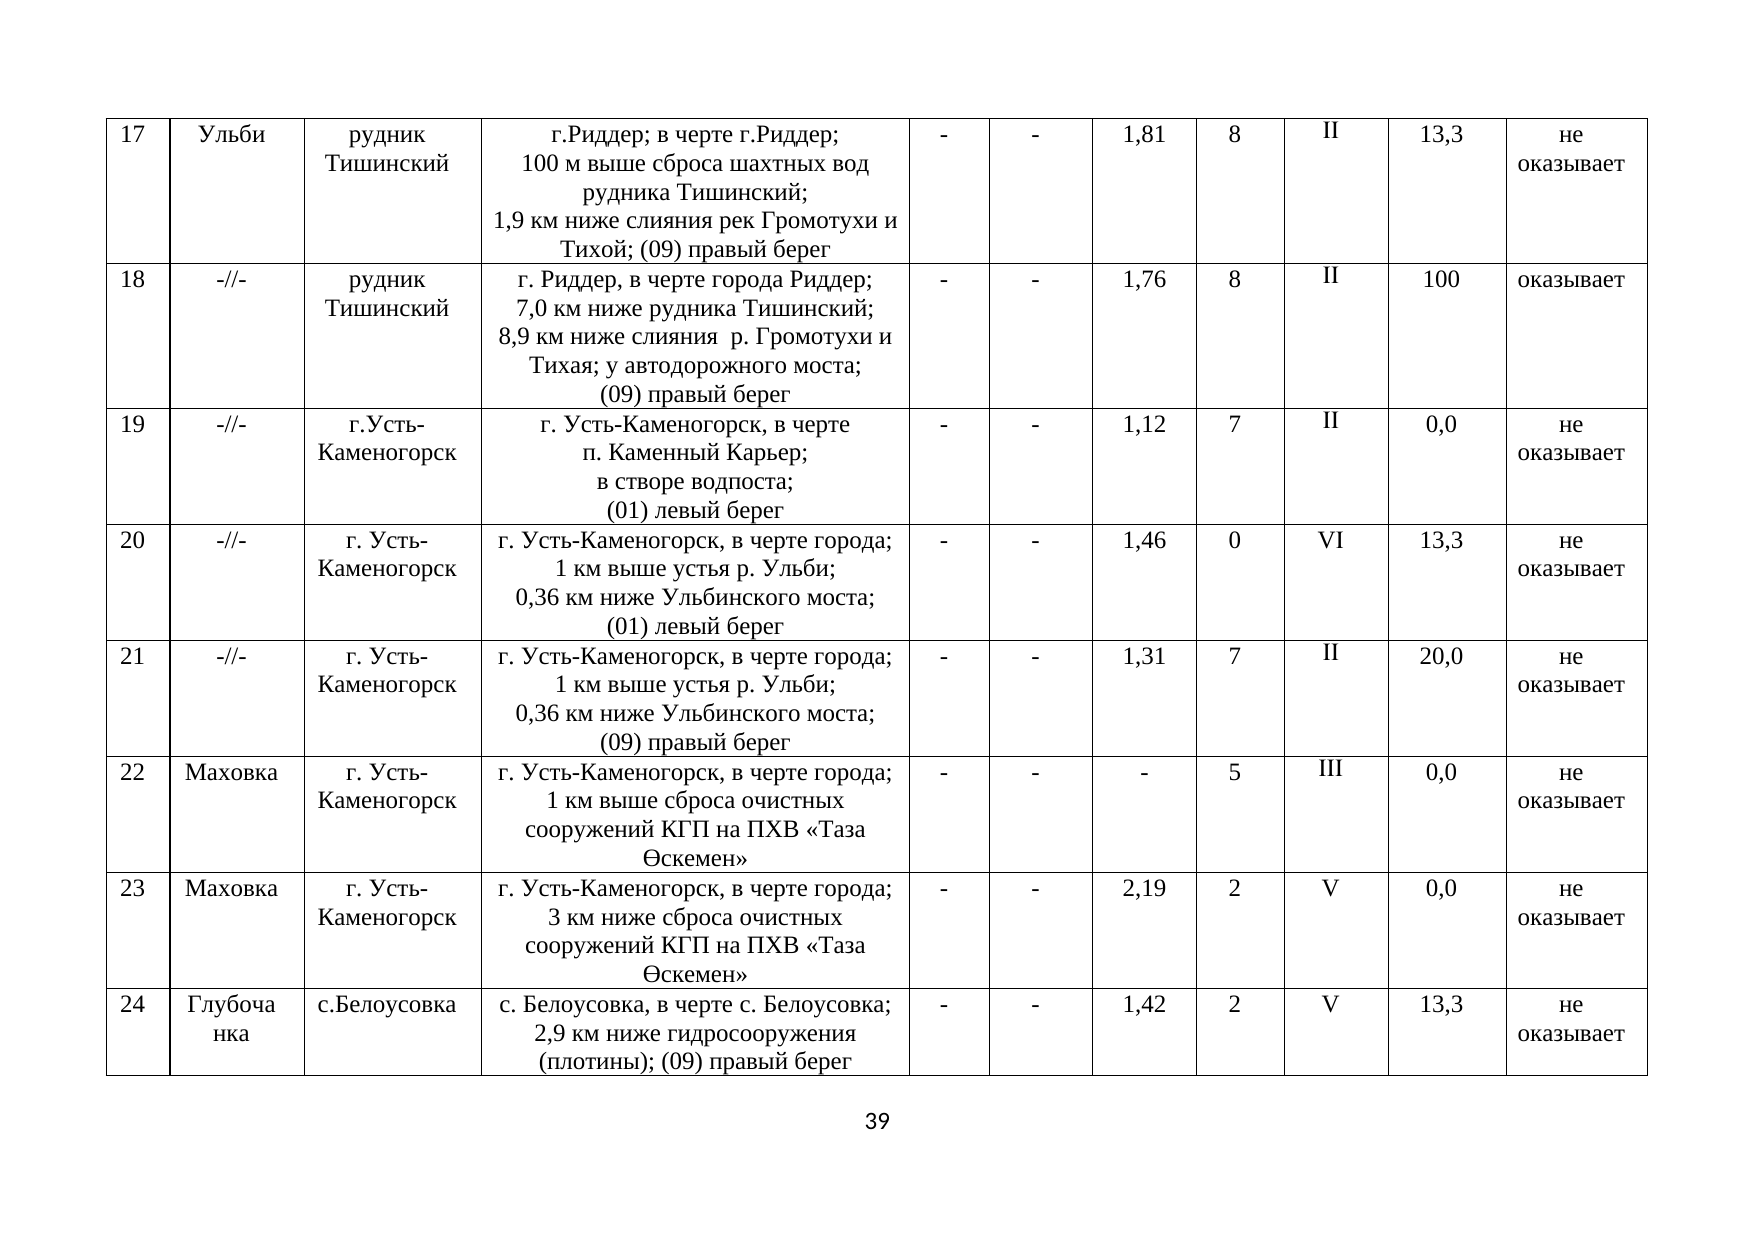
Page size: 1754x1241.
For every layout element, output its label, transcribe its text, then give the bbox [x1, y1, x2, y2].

table_cell оказывает [1507, 264, 1647, 408]
table_cell -//- [171, 264, 304, 408]
table_cell 20,0 [1389, 641, 1506, 756]
table_cell не оказывает [1507, 119, 1647, 263]
table_cell - [990, 641, 1092, 756]
table_cell 7 [1197, 641, 1284, 756]
table_cell 17 [107, 119, 169, 263]
table_cell - [910, 641, 989, 756]
table_cell рудник Тишинский [305, 119, 481, 263]
table_cell - [910, 409, 989, 524]
table_cell г. Усть-Каменогорск, в черте города; 1 км выше устья р. Ульби; 0,36 км ниже Ульбинского моста; (01) левый берег [482, 525, 909, 640]
table_cell [1285, 641, 1388, 756]
table_cell - [910, 119, 989, 263]
table_cell 2,19 [1093, 873, 1196, 988]
table_cell c. Белоусовка, в черте c. Белоусовка; 2,9 км ниже гидросооружения (плотины); (09) правый берег [482, 989, 909, 1075]
table_cell V [1285, 525, 1388, 640]
table_cell г. Усть-Каменогорск [305, 873, 481, 988]
table_cell - [990, 873, 1092, 988]
table_cell 24 [107, 989, 169, 1075]
table_cell 2 [1197, 873, 1284, 988]
table_cell - [990, 409, 1092, 524]
table_cell не оказывает [1507, 873, 1647, 988]
table_cell [1285, 264, 1388, 408]
table_cell Ульби [171, 119, 304, 263]
table_cell - [910, 264, 989, 408]
table_cell г. Усть-Каменогорск [305, 525, 481, 640]
table_cell г.Риддер; в черте г.Риддер; 100 м выше сброса шахтных вод рудника Тишинский; 1,9 км ниже слияния рек Громотухи и Тихой; (09) правый берег [482, 119, 909, 263]
table_cell [1285, 119, 1388, 263]
table_cell V [1285, 873, 1388, 988]
table_cell 8 [1197, 264, 1284, 408]
table_cell 23 [107, 873, 169, 988]
table_cell 1,31 [1093, 641, 1196, 756]
table_cell 1,42 [1093, 989, 1196, 1075]
table_cell 13,3 [1389, 525, 1506, 640]
table_cell Маховка [171, 873, 304, 988]
table_cell г. Усть-Каменогорск [305, 757, 481, 872]
table_cell 0,0 [1389, 409, 1506, 524]
table_cell - [1093, 757, 1196, 872]
table_cell -//- [171, 525, 304, 640]
table_cell - [910, 525, 989, 640]
table_cell г. Усть-Каменогорск [305, 641, 481, 756]
table_cell г. Усть-Каменогорск, в черте п. Каменный Карьер; в створе водпоста; (01) левый берег [482, 409, 909, 524]
table_cell -//- [171, 409, 304, 524]
table_cell 1,81 [1093, 119, 1196, 263]
table_cell не оказывает [1507, 757, 1647, 872]
table_cell г. Усть-Каменогорск, в черте города; 3 км ниже сброса очистных сооружений КГП на ПХВ «Таза Өскемен» [482, 873, 909, 988]
table_cell 100 [1389, 264, 1506, 408]
table_cell г. Риддер, в черте города Риддер; 7,0 км ниже рудника Тишинский; 8,9 км ниже слияния р. Громотухи и Тихая; у автодорожного моста; (09) правый берег [482, 264, 909, 408]
table_cell г. Усть-Каменогорск, в черте города; 1 км выше сброса очистных сооружений КГП на ПХВ «Таза Өскемен» [482, 757, 909, 872]
table_cell г. Усть-Каменогорск, в черте города; 1 км выше устья р. Ульби; 0,36 км ниже Ульбинского моста; (09) правый берег [482, 641, 909, 756]
table_cell - [990, 989, 1092, 1075]
table_cell - [910, 989, 989, 1075]
table_cell V [1285, 989, 1388, 1075]
table_cell 18 [107, 264, 169, 408]
table_cell 13,3 [1389, 989, 1506, 1075]
table_cell 0,0 [1389, 873, 1506, 988]
table_cell Глубочанка [171, 989, 304, 1075]
table_cell 22 [107, 757, 169, 872]
table_cell 13,3 [1389, 119, 1506, 263]
table_cell -//- [171, 641, 304, 756]
table_cell не оказывает [1507, 525, 1647, 640]
table_cell 1,76 [1093, 264, 1196, 408]
table_cell - [990, 119, 1092, 263]
table_cell 1,12 [1093, 409, 1196, 524]
table_cell Маховка [171, 757, 304, 872]
table_cell - [990, 757, 1092, 872]
table_cell г.Усть-Каменогорск [305, 409, 481, 524]
table_cell 21 [107, 641, 169, 756]
table_cell 5 [1197, 757, 1284, 872]
table_cell - [990, 264, 1092, 408]
table_cell 7 [1197, 409, 1284, 524]
table_cell не оказывает [1507, 641, 1647, 756]
table_cell 19 [107, 409, 169, 524]
table_cell с.Белоусовка [305, 989, 481, 1075]
table_cell 20 [107, 525, 169, 640]
table_cell [1285, 757, 1388, 872]
table_cell 0,0 [1389, 757, 1506, 872]
table_cell - [910, 873, 989, 988]
table_cell не оказывает [1507, 989, 1647, 1075]
table_cell 0 [1197, 525, 1284, 640]
table_cell - [910, 757, 989, 872]
table_cell [1285, 409, 1388, 524]
table_cell - [990, 525, 1092, 640]
table_cell не оказывает [1507, 409, 1647, 524]
table_cell рудник Тишинский [305, 264, 481, 408]
table_cell 2 [1197, 989, 1284, 1075]
table_cell 8 [1197, 119, 1284, 263]
table_cell 1,46 [1093, 525, 1196, 640]
